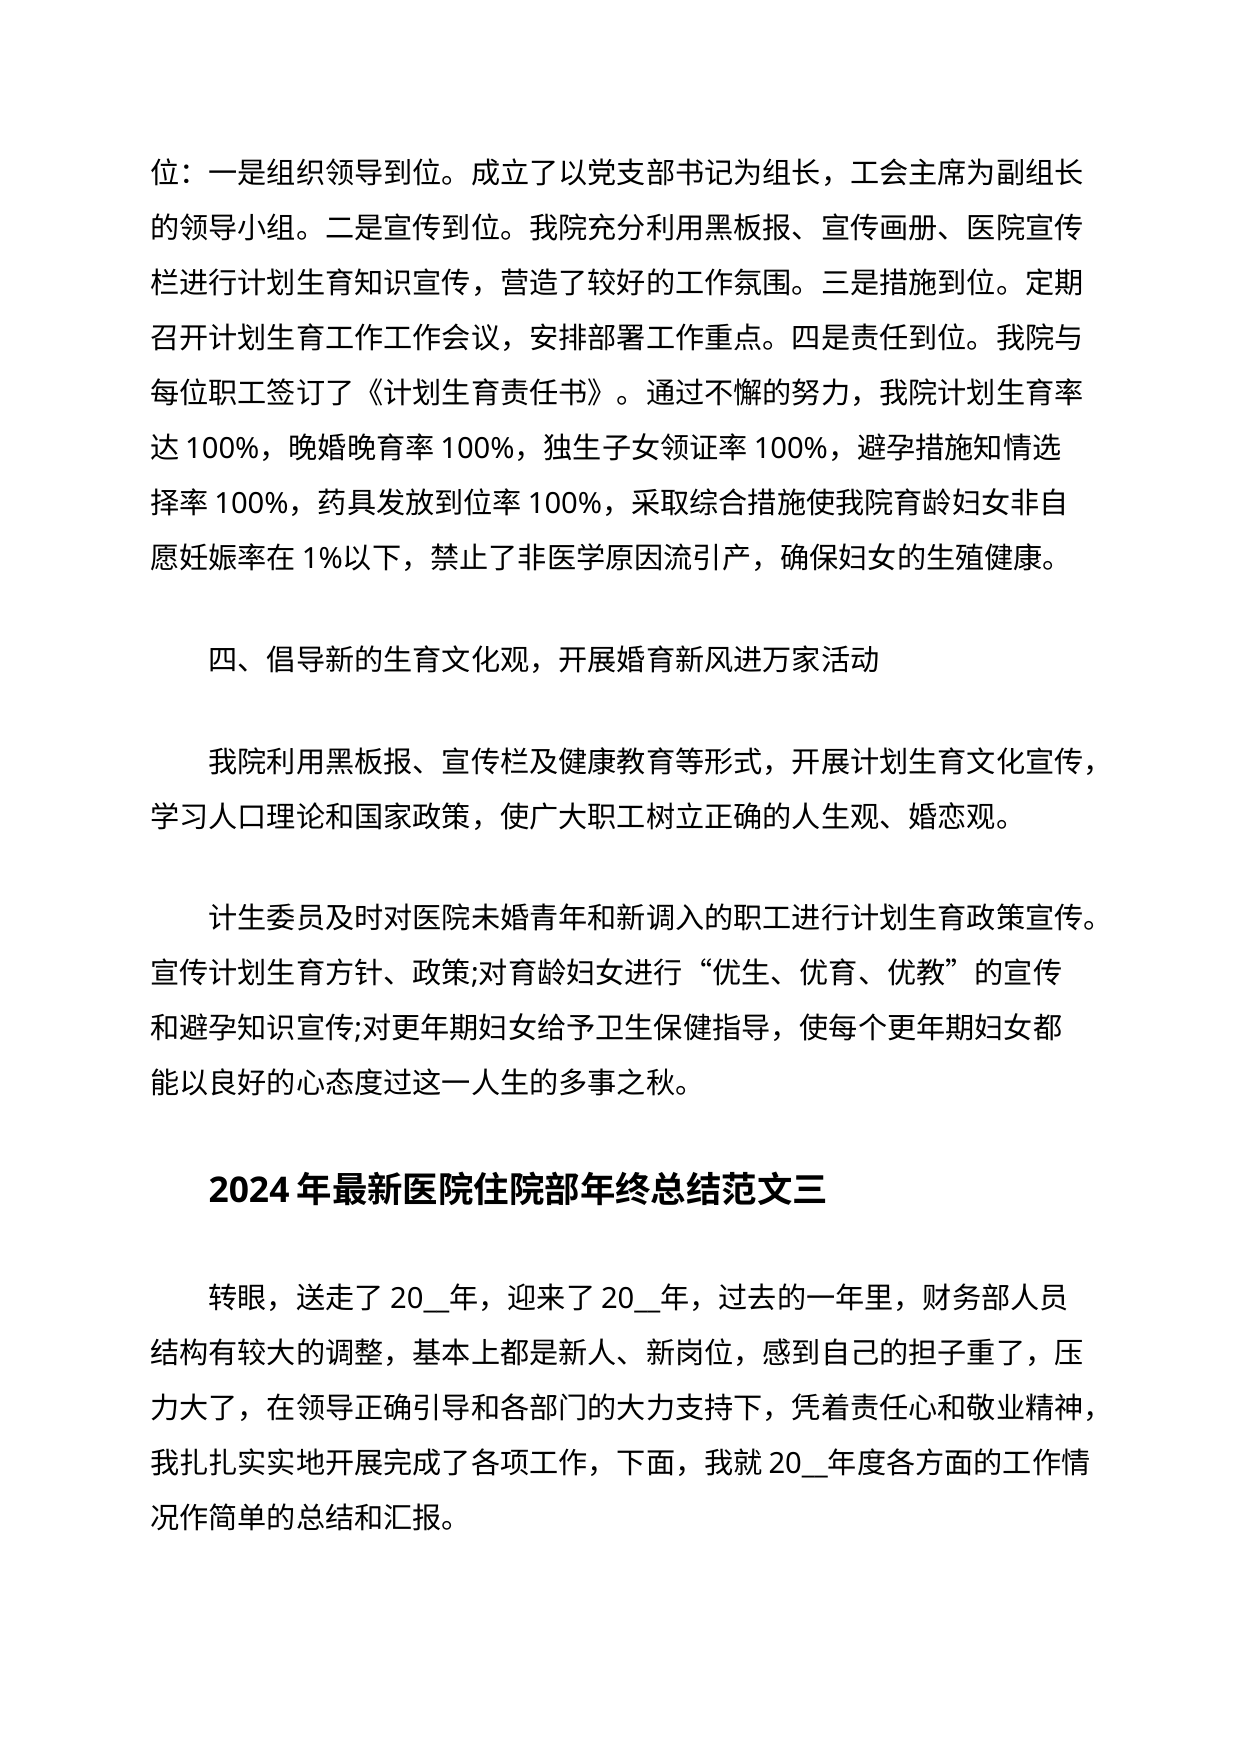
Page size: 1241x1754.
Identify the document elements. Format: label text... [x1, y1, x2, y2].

text 2024年最新医院住院部年终总结范文三 [150, 1162, 1090, 1213]
text 我院利用黑板报、宣传栏及健康教育等形式，开展计划生育文化宣传，学习人口理论和国家政策，使广大职工树立正确的人生观、婚恋观。 [150, 738, 1090, 835]
text 计生委员及时对医院未婚青年和新调入的职工进行计划生育政策宣传。宣传计划生育方针、政策;对育龄妇女进行“优生、优育、优教”的宣传和避孕知识宣传;对更年期妇女给予卫生保健指导，使每个更年期妇女都能以良好的心态度过这一人生的多事之秋。 [150, 895, 1090, 1102]
text 四、倡导新的生育文化观，开展婚育新风进万家活动 [150, 636, 1090, 679]
text 转眼，送走了 20__年，迎来了20__年，过去的一年里，财务部人员结构有较大的调整，基本上都是新人、新岗位，感到自己的担子重了，压力大了，在领导正确引导和各部门的大力支持下，凭着责任心和敬业精神，我扎扎实实地开展完成了各项工作，下面，我就20__年度各方面的工作情况作简单的总结和汇报。 [150, 1275, 1090, 1537]
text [150, 150, 1090, 577]
